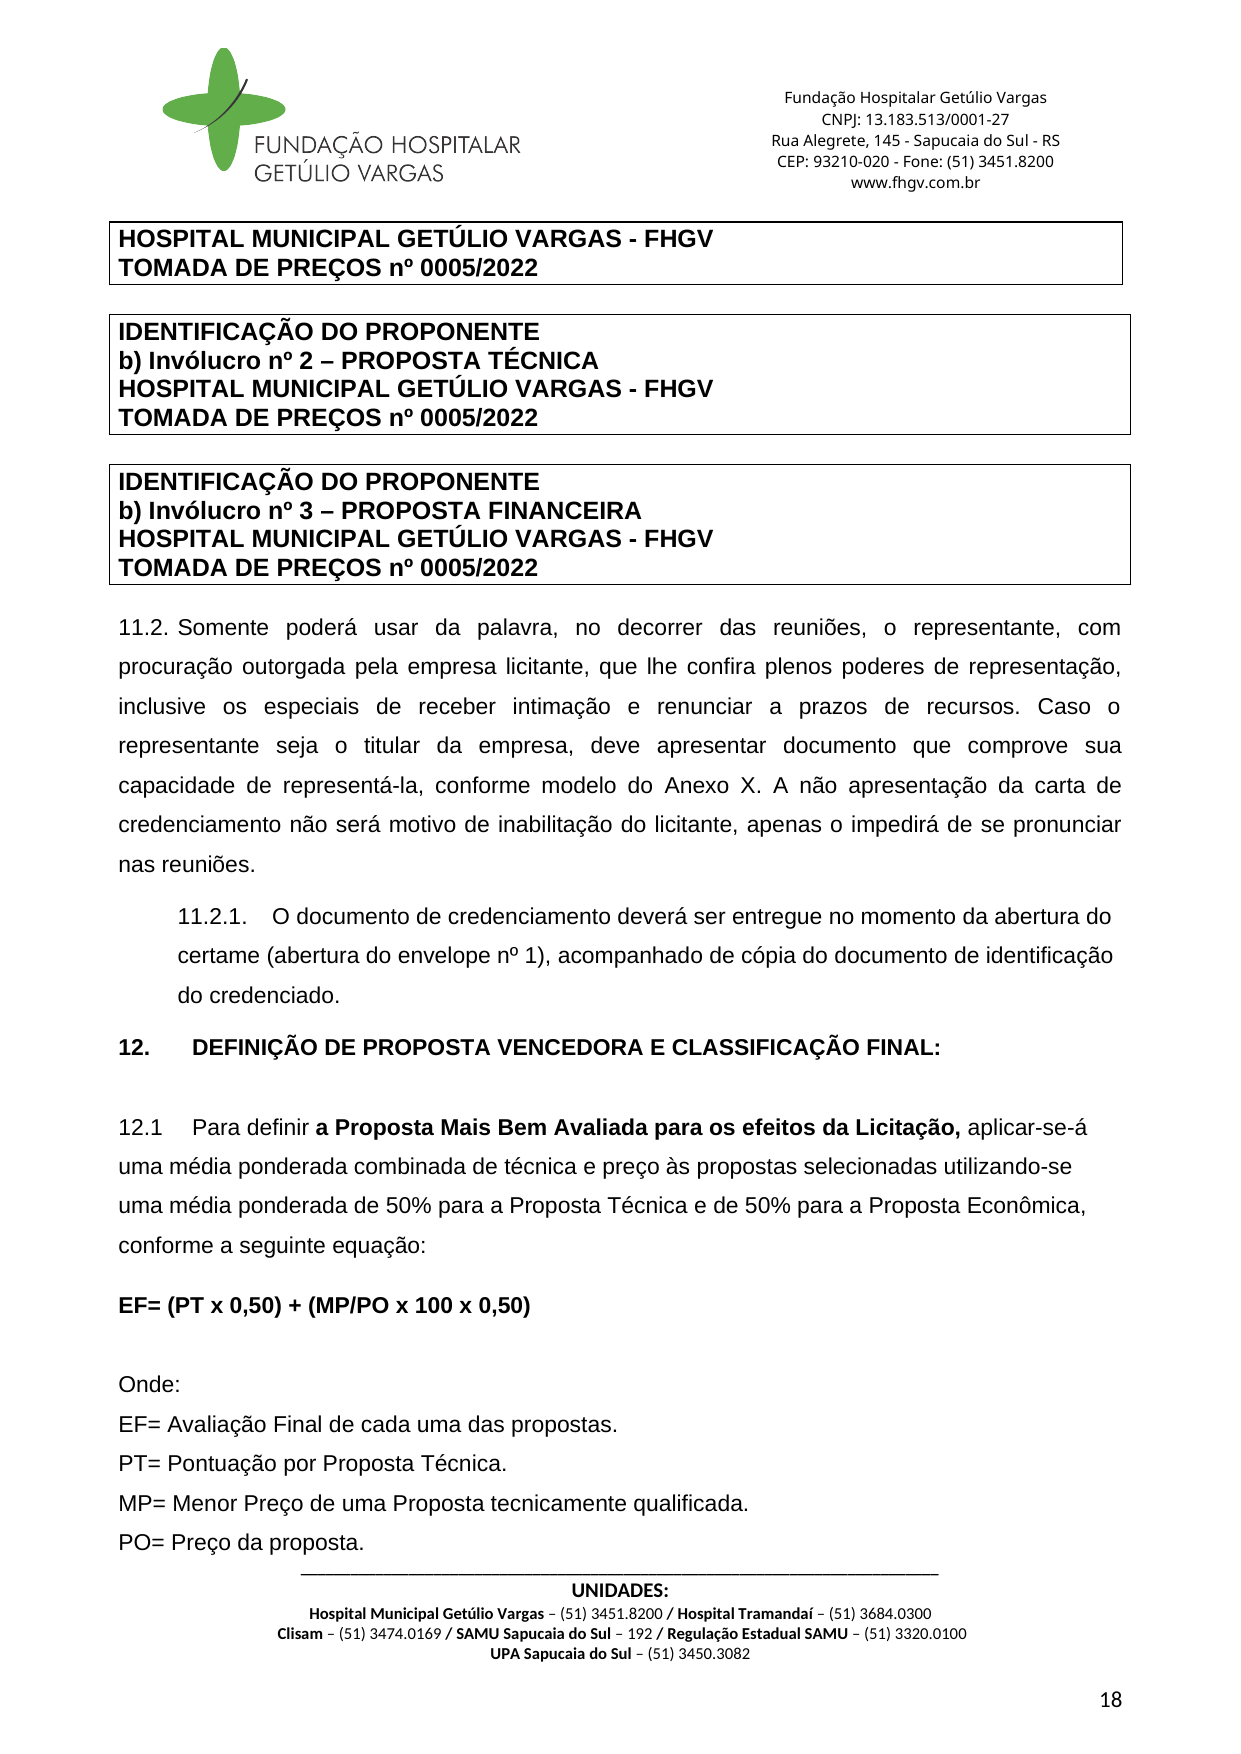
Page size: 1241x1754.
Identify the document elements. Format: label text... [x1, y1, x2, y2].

text b) Invólucro nº 3 – PROPOSTA FINANCEIRA [118, 496, 1122, 524]
text EF= Avaliação Final de cada uma das propostas. [118, 1411, 1122, 1437]
text EF= (PT x 0,50) + (MP/PO x 100 x 0,50) [118, 1292, 1122, 1318]
text HOSPITAL MUNICIPAL GETÚLIO VARGAS - FHGV [118, 374, 1122, 400]
text IDENTIFICAÇÃO DO PROPONENTE [110, 465, 1130, 496]
list DEFINIÇÃO DE PROPOSTA VENCEDORA E CLASSIFICAÇÃO FINAL: [118, 1034, 1122, 1060]
text TOMADA DE PREÇOS nº 0005/2022 [110, 550, 1130, 584]
text PT= Pontuação por Proposta Técnica. [118, 1450, 1122, 1476]
text TOMADA DE PREÇOS nº 0005/2022 [110, 400, 1130, 434]
list Para definir a Proposta Mais Bem Avaliada para os efeitos da Licitação, aplicar-se-á uma média ponderada combinada de técnica e preço às propostas selecionadas utilizando-se uma média ponderada de 50% para a Proposta Técnica e de 50% para a Proposta Econômica, conforme a seguinte equação: [118, 1113, 1122, 1258]
text PO= Preço da proposta. [118, 1529, 1122, 1555]
text IDENTIFICAÇÃO DO PROPONENTE [110, 315, 1130, 346]
text b) Invólucro nº 2 – PROPOSTA TÉCNICA [118, 346, 1122, 374]
text HOSPITAL MUNICIPAL GETÚLIO VARGAS - FHGV [118, 524, 1122, 550]
text MP= Menor Preço de uma Proposta tecnicamente qualificada. [118, 1489, 1122, 1516]
list Somente poderá usar da palavra, no decorrer das reuniões, o representante, com procuração outorgada pela empresa licitante, que lhe confira plenos poderes de representação, inclusive os especiais de receber intimação e renunciar a prazos de recursos. Caso o representante seja o titular da empresa, deve apresentar documento que comprove sua capacidade de representá-la, conforme modelo do Anexo X. A não apresentação da carta de credenciamento não será motivo de inabilitação do licitante, apenas o impedirá de se pronunciar nas reuniões. [118, 614, 1122, 877]
text TOMADA DE PREÇOS nº 0005/2022 [110, 250, 1122, 284]
text HOSPITAL MUNICIPAL GETÚLIO VARGAS - FHGV [110, 223, 1122, 250]
text Onde: [118, 1371, 1122, 1397]
list O documento de credenciamento deverá ser entregue no momento da abertura do certame (abertura do envelope nº 1), acompanhado de cópia do documento de identificação do credenciado. [177, 903, 1122, 1008]
picture [162, 48, 521, 182]
